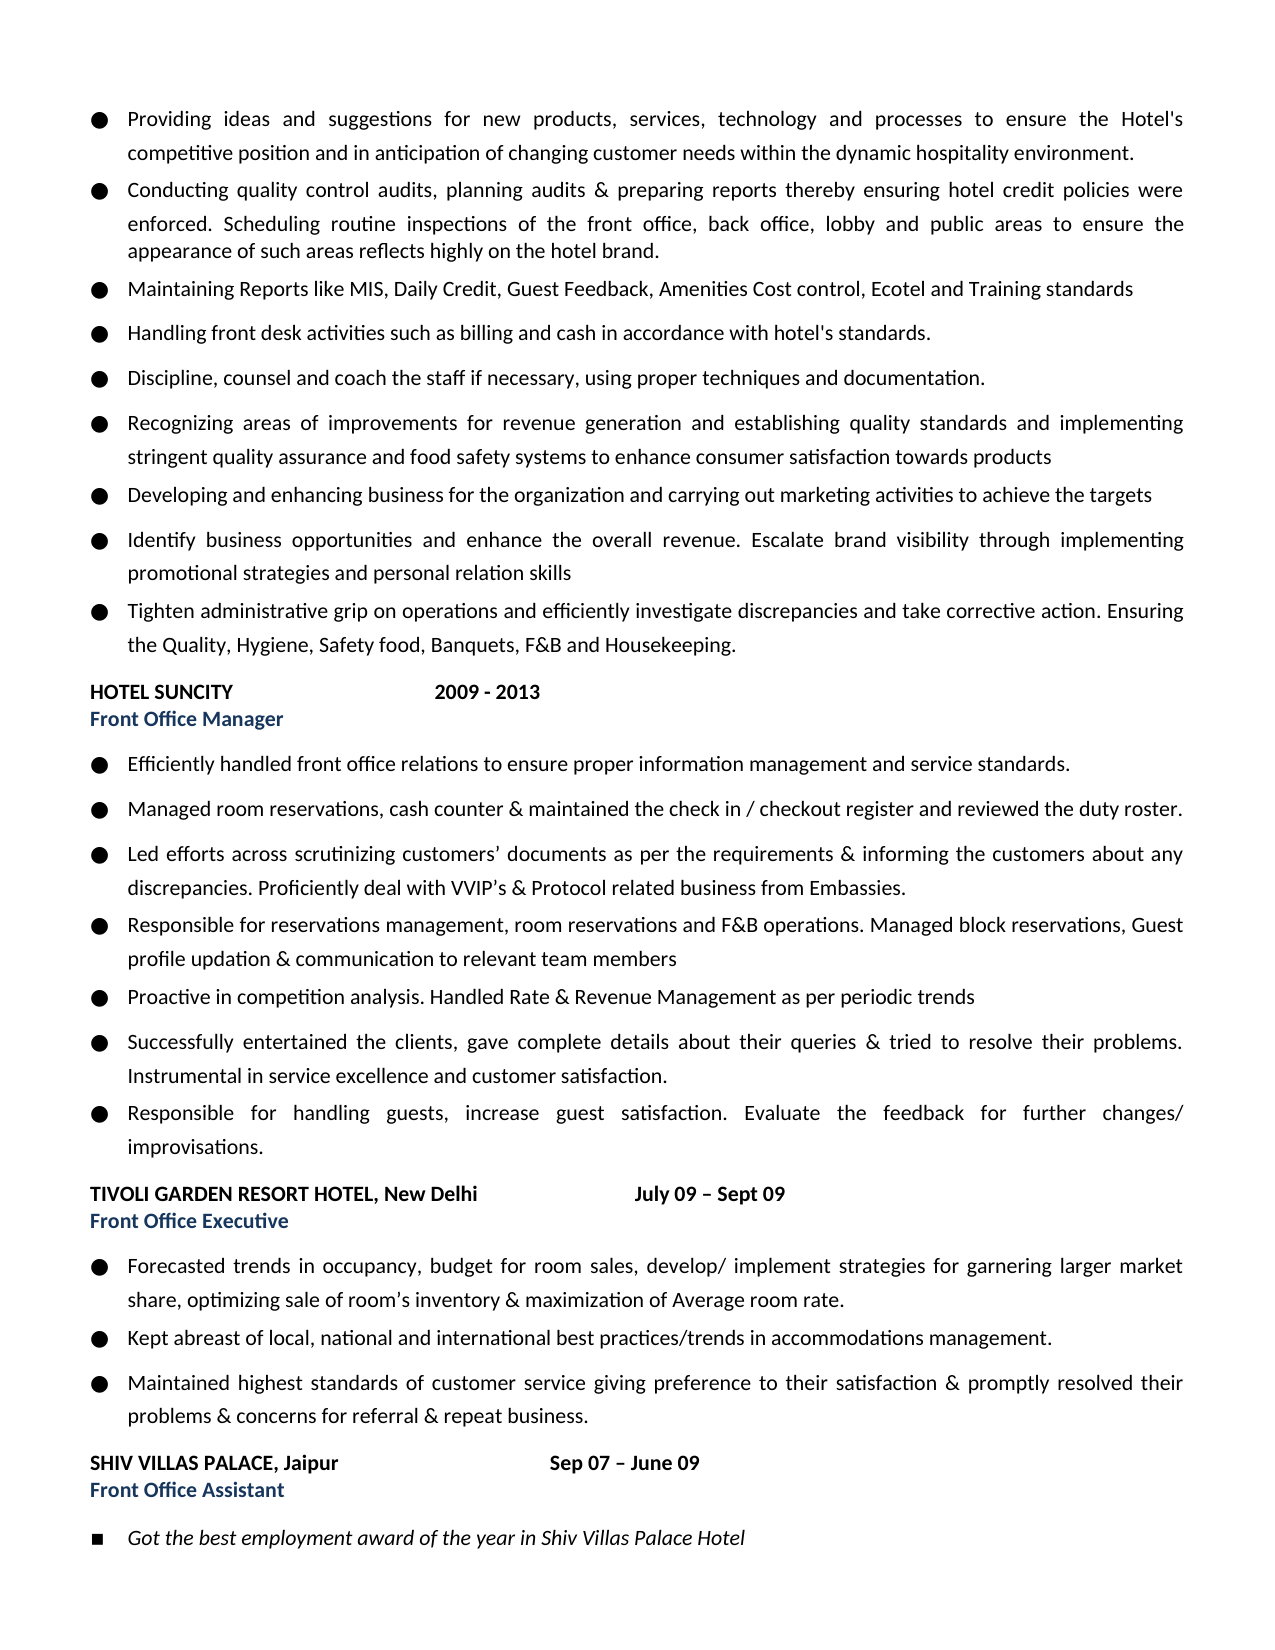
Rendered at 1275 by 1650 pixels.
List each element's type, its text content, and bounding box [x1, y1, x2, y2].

list Developing and enhancing business for the organization and carrying out marketing activities to achieve the targets [90, 470, 1185, 515]
list Identify business opportunities and enhance the overall revenue. Escalate brand visibility through implementing promotional strategies and personal relation skills [90, 515, 1185, 586]
list Managed room reservations, cash counter & maintained the check in / checkout register and reviewed the duty roster. [90, 784, 1185, 829]
list Conducting quality control audits, planning audits & preparing reports thereby ensuring hotel credit policies were enforced. Scheduling routine inspections of the front office, back office, lobby and public areas to ensure the appearance of such areas reflects highly on the hotel brand. [90, 165, 1185, 263]
list Tighten administrative grip on operations and efficiently investigate discrepancies and take corrective action. Ensuring the Quality, Hygiene, Safety food, Banquets, F&B and Housekeeping. [90, 586, 1185, 658]
list Forecasted trends in occupancy, budget for room sales, develop/ implement strategies for garnering larger market share, optimizing sale of room’s inventory & maximization of Average room rate. [90, 1241, 1185, 1313]
list Proactive in competition analysis. Handled Rate & Revenue Management as per periodic trends [90, 972, 1185, 1017]
text SHIV VILLAS PALACE, Jaipur Sep 07 – June 09 [90, 1449, 1185, 1476]
list Maintained highest standards of customer service giving preference to their satisfaction & promptly resolved their problems & concerns for referral & repeat business. [90, 1358, 1185, 1429]
list Led efforts across scrutinizing customers’ documents as per the requirements & informing the customers about any discrepancies. Proficiently deal with VVIP’s & Protocol related business from Embassies. [90, 829, 1185, 900]
list Providing ideas and suggestions for new products, services, technology and processes to ensure the Hotel's competitive position and in anticipation of changing customer needs within the dynamic hospitality environment. [90, 94, 1185, 165]
list Recognizing areas of improvements for revenue generation and establishing quality standards and implementing stringent quality assurance and food safety systems to enhance consumer satisfaction towards products [90, 398, 1185, 470]
list Got the best employment award of the year in Shiv Villas Palace Hotel [90, 1513, 1185, 1558]
list Maintaining Reports like MIS, Daily Credit, Guest Feedback, Amenities Cost control, Ecotel and Training standards [90, 263, 1185, 308]
list Responsible for reservations management, room reservations and F&B operations. Managed block reservations, Guest profile updation & communication to relevant team members [90, 900, 1185, 972]
list Successfully entertained the clients, gave complete details about their queries & tried to resolve their problems. Instrumental in service excellence and customer satisfaction. [90, 1017, 1185, 1088]
text HOTEL SUNCITY 2009 - 2013 [90, 678, 1185, 705]
list Kept abreast of local, national and international best practices/trends in accommodations management. [90, 1313, 1185, 1358]
list Handling front desk activities such as billing and cash in accordance with hotel's standards. [90, 308, 1185, 353]
text Front Office Manager [90, 705, 1185, 731]
text Front Office Executive [90, 1207, 1185, 1234]
text TIVOLI GARDEN RESORT HOTEL, New Delhi July 09 – Sept 09 [90, 1180, 1185, 1207]
list Discipline, counsel and coach the staff if necessary, using proper techniques and documentation. [90, 353, 1185, 398]
list Efficiently handled front office relations to ensure proper information management and service standards. [90, 739, 1185, 784]
text Front Office Assistant [90, 1476, 1185, 1503]
list Responsible for handling guests, increase guest satisfaction. Evaluate the feedback for further changes/ improvisations. [90, 1088, 1185, 1160]
